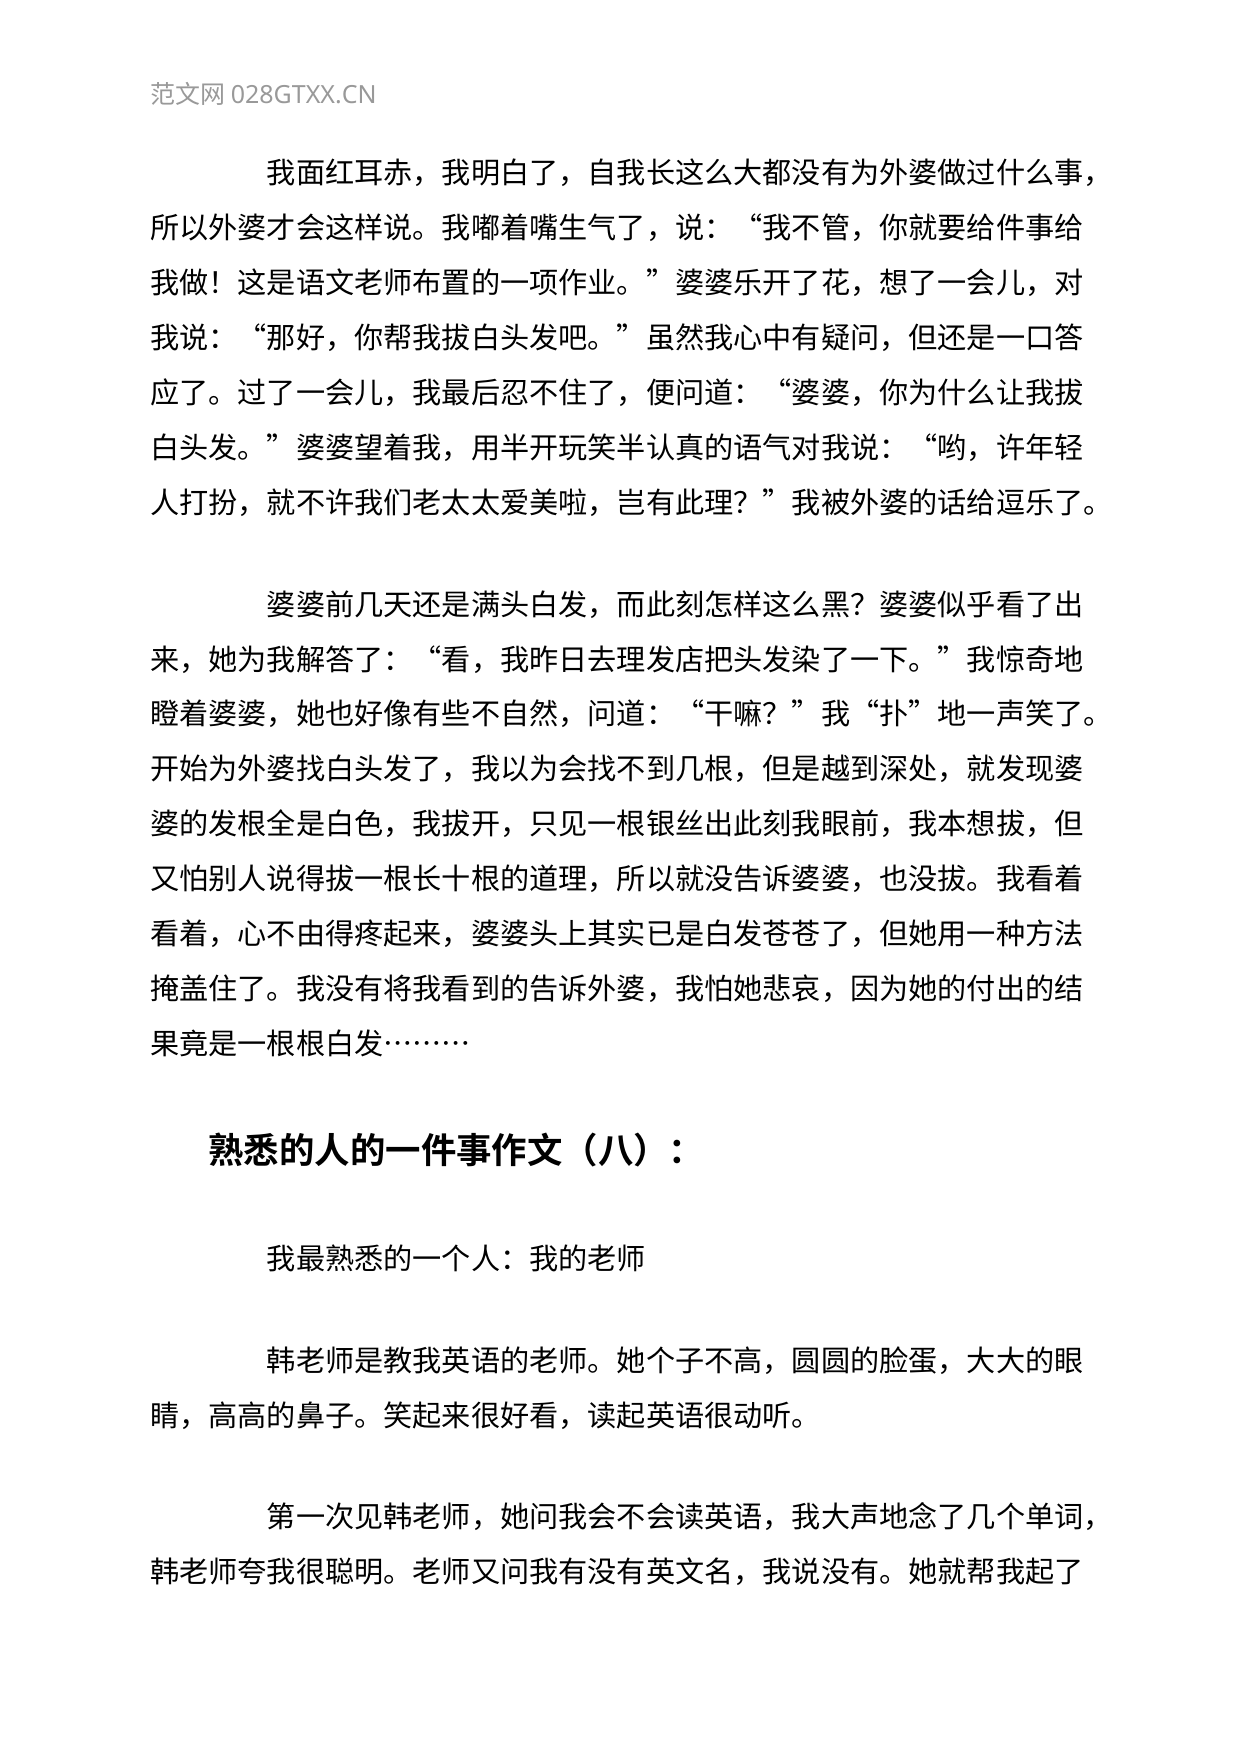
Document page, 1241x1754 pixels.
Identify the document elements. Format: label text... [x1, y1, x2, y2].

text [150, 1494, 1090, 1591]
text 我面红耳赤，我明白了，自我长这么大都没有为外婆做过什么事，所以外婆才会这样说。我嘟着嘴生气了，说：“我不管，你就要给件事给我做！这是语文老师布置的一项作业。”婆婆乐开了花，想了一会儿，对我说：“那好，你帮我拔白头发吧。”虽然我心中有疑问，但还是一口答应了。过了一会儿，我最后忍不住了，便问道：“婆婆，你为什么让我拔白头发。”婆婆望着我，用半开玩笑半认真的语气对我说：“哟，许年轻人打扮，就不许我们老太太爱美啦，岂有此理？”我被外婆的话给逗乐了。 [150, 150, 1090, 522]
text 韩老师是教我英语的老师。她个子不高，圆圆的脸蛋，大大的眼睛，高高的鼻子。笑起来很好看，读起英语很动听。 [150, 1337, 1090, 1434]
text 我最熟悉的一个人：我的老师 [150, 1236, 1090, 1278]
text 熟悉的人的一件事作文（八）： [150, 1122, 1090, 1173]
text 婆婆前几天还是满头白发，而此刻怎样这么黑？婆婆似乎看了出来，她为我解答了：“看，我昨日去理发店把头发染了一下。”我惊奇地瞪着婆婆，她也好像有些不自然，问道：“干嘛？”我“扑”地一声笑了。开始为外婆找白头发了，我以为会找不到几根，但是越到深处，就发现婆婆的发根全是白色，我拔开，只见一根银丝出此刻我眼前，我本想拔，但又怕别人说得拔一根长十根的道理，所以就没告诉婆婆，也没拔。我看着看着，心不由得疼起来，婆婆头上其实已是白发苍苍了，但她用一种方法掩盖住了。我没有将我看到的告诉外婆，我怕她悲哀，因为她的付出的结果竟是一根根白发……… [150, 581, 1090, 1063]
